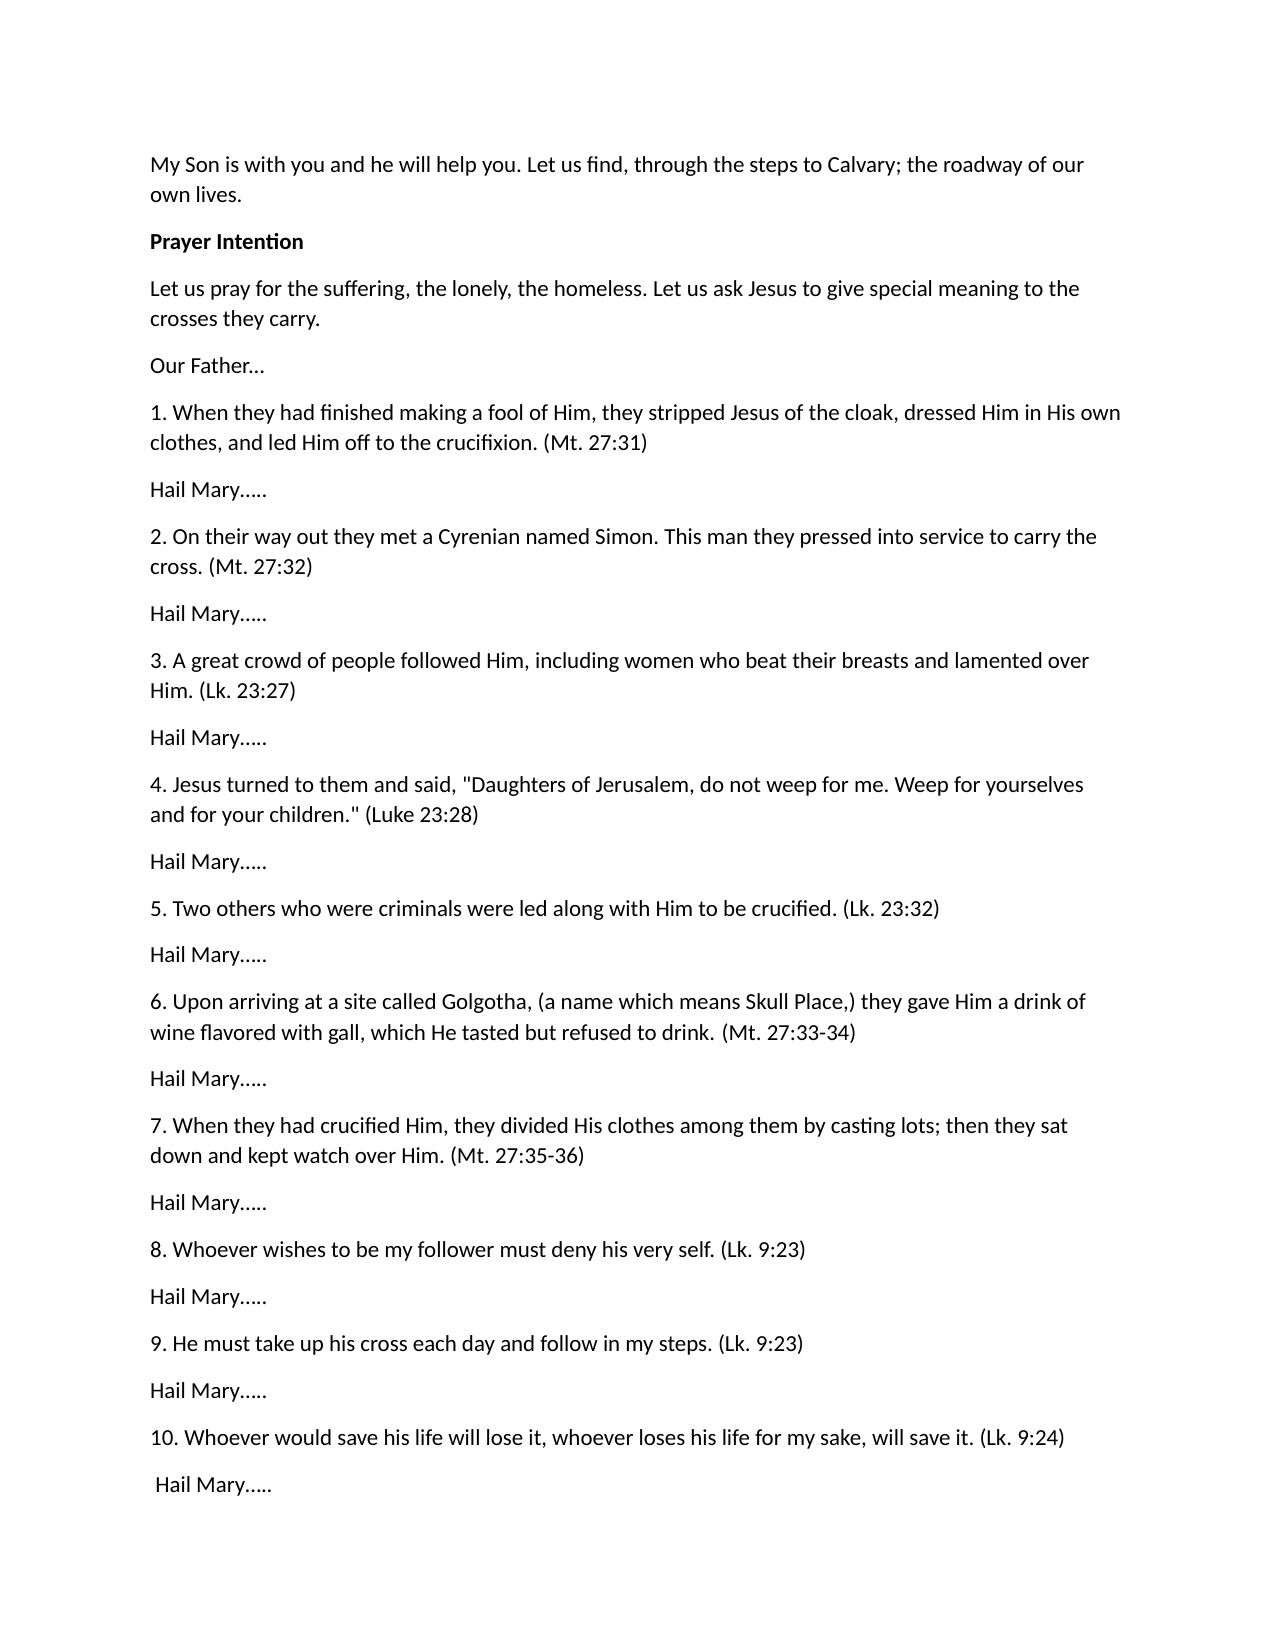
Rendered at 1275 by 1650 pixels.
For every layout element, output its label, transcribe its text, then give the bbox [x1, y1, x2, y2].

text 4. Jesus turned to them and said, "Daughters of Jerusalem, do not weep for me. Weep for yourselves and for your children." (Luke 23:28) [150, 770, 1125, 828]
text Hail Mary….. [150, 1188, 1125, 1217]
text 6. Upon arriving at a site called Golgotha, (a name which means Skull Place,) they gave Him a drink of wine flavored with gall, which He tasted but refused to drink. (Mt. 27:33-34) [150, 987, 1125, 1046]
text 9. He must take up his cross each day and follow in my steps. (Lk. 9:23) [150, 1329, 1125, 1357]
text 8. Whoever wishes to be my follower must deny his very self. (Lk. 9:23) [150, 1235, 1125, 1263]
text Our Father... [150, 351, 1125, 379]
text Hail Mary….. [150, 1470, 1125, 1498]
text 3. A great crowd of people followed Him, including women who beat their breasts and lamented over Him. (Lk. 23:27) [150, 646, 1125, 704]
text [150, 150, 1125, 208]
text Hail Mary….. [150, 1064, 1125, 1093]
text Hail Mary….. [150, 599, 1125, 627]
text 1. When they had finished making a fool of Him, they stripped Jesus of the cloak, dressed Him in His own clothes, and led Him off to the crucifixion. (Mt. 27:31) [150, 398, 1125, 456]
text Hail Mary….. [150, 475, 1125, 503]
text 2. On their way out they met a Cyrenian named Simon. This man they pressed into service to carry the cross. (Mt. 27:32) [150, 522, 1125, 580]
text 5. Two others who were criminals were led along with Him to be crucified. (Lk. 23:32) [150, 894, 1125, 922]
text Hail Mary….. [150, 723, 1125, 751]
text Hail Mary….. [150, 1282, 1125, 1310]
text Hail Mary….. [150, 941, 1125, 969]
text Let us pray for the suffering, the lonely, the homeless. Let us ask Jesus to give special meaning to the crosses they carry. [150, 274, 1125, 332]
text Prayer Intention [150, 227, 1125, 255]
text 10. Whoever would save his life will lose it, whoever loses his life for my sake, will save it. (Lk. 9:24) [150, 1423, 1125, 1451]
text 7. When they had crucified Him, they divided His clothes among them by casting lots; then they sat down and kept watch over Him. (Mt. 27:35-36) [150, 1111, 1125, 1170]
text Hail Mary….. [150, 847, 1125, 875]
text Hail Mary….. [150, 1376, 1125, 1404]
